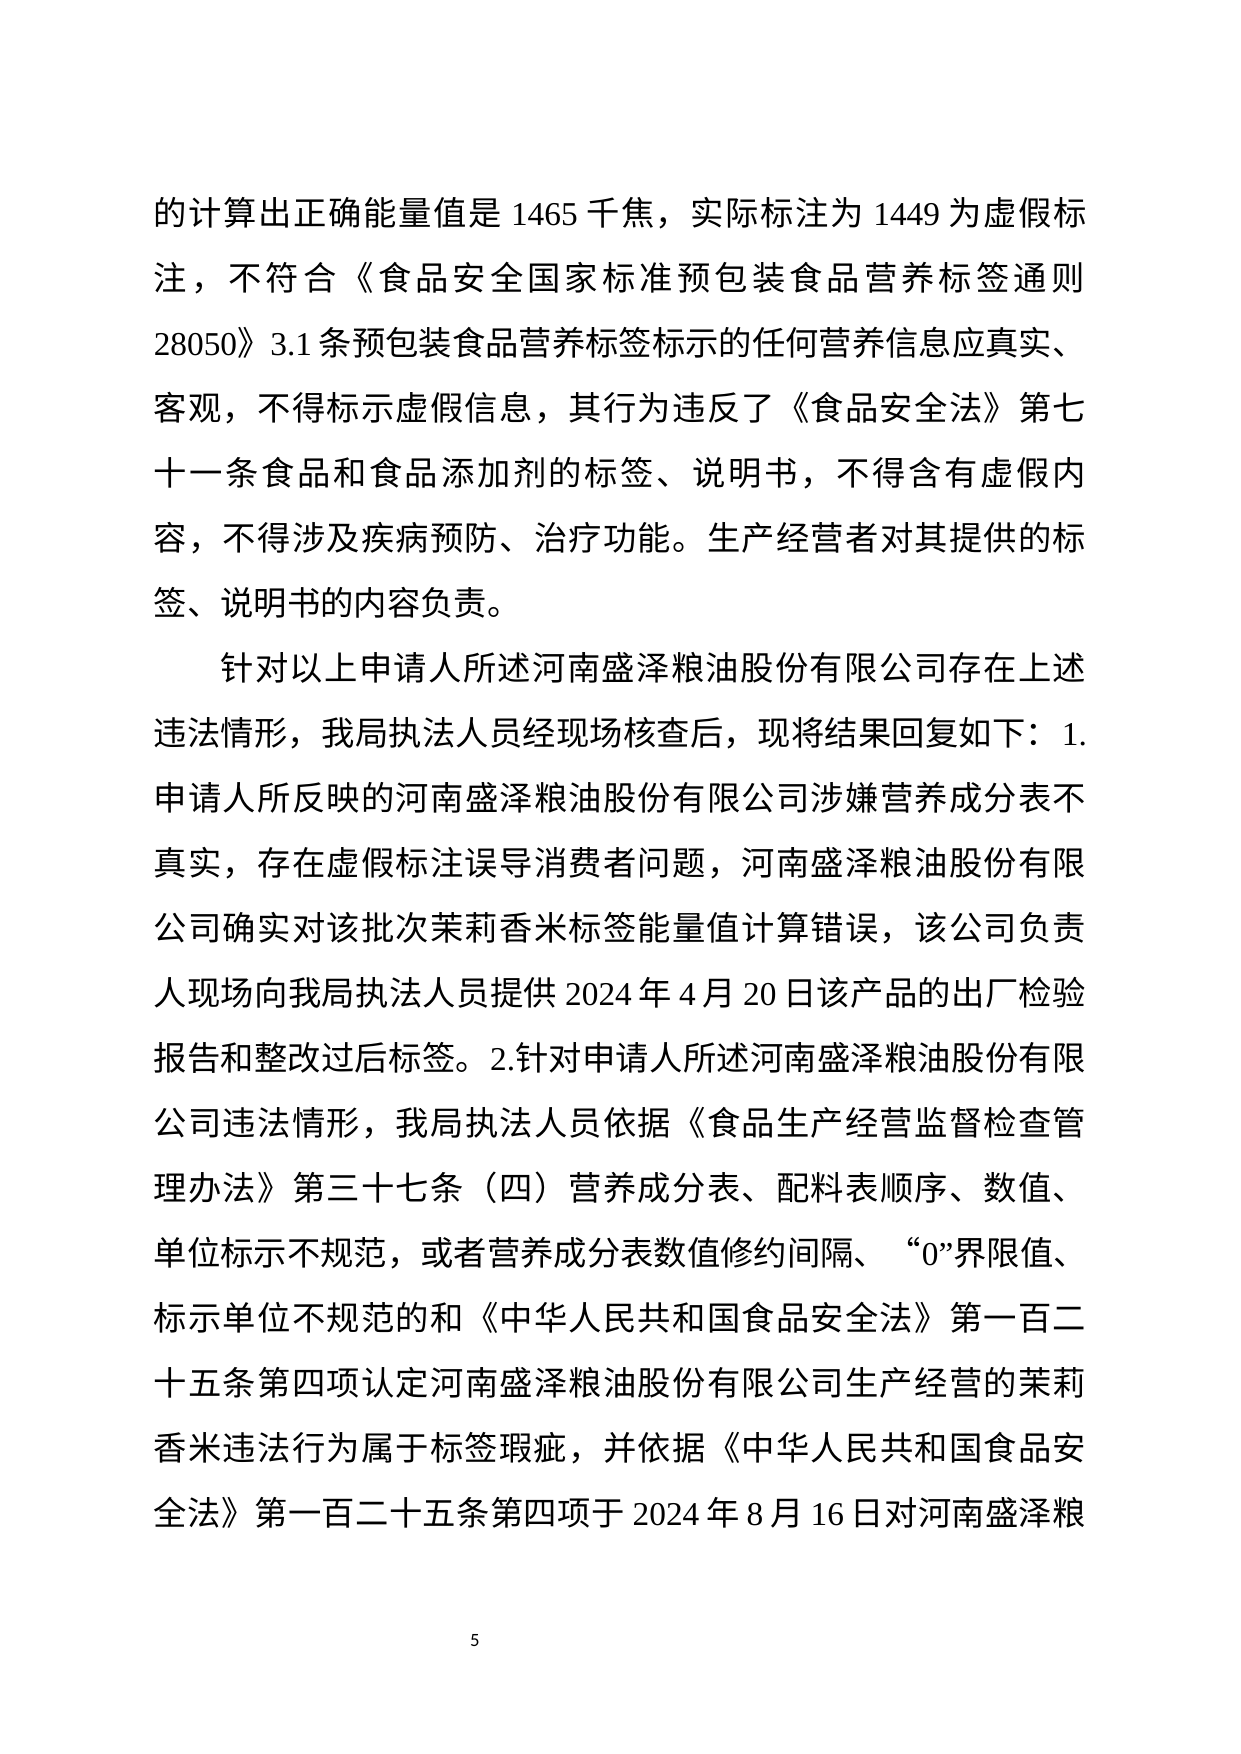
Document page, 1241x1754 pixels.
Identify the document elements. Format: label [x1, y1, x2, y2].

text [153, 178, 1087, 633]
text [153, 633, 1087, 1543]
